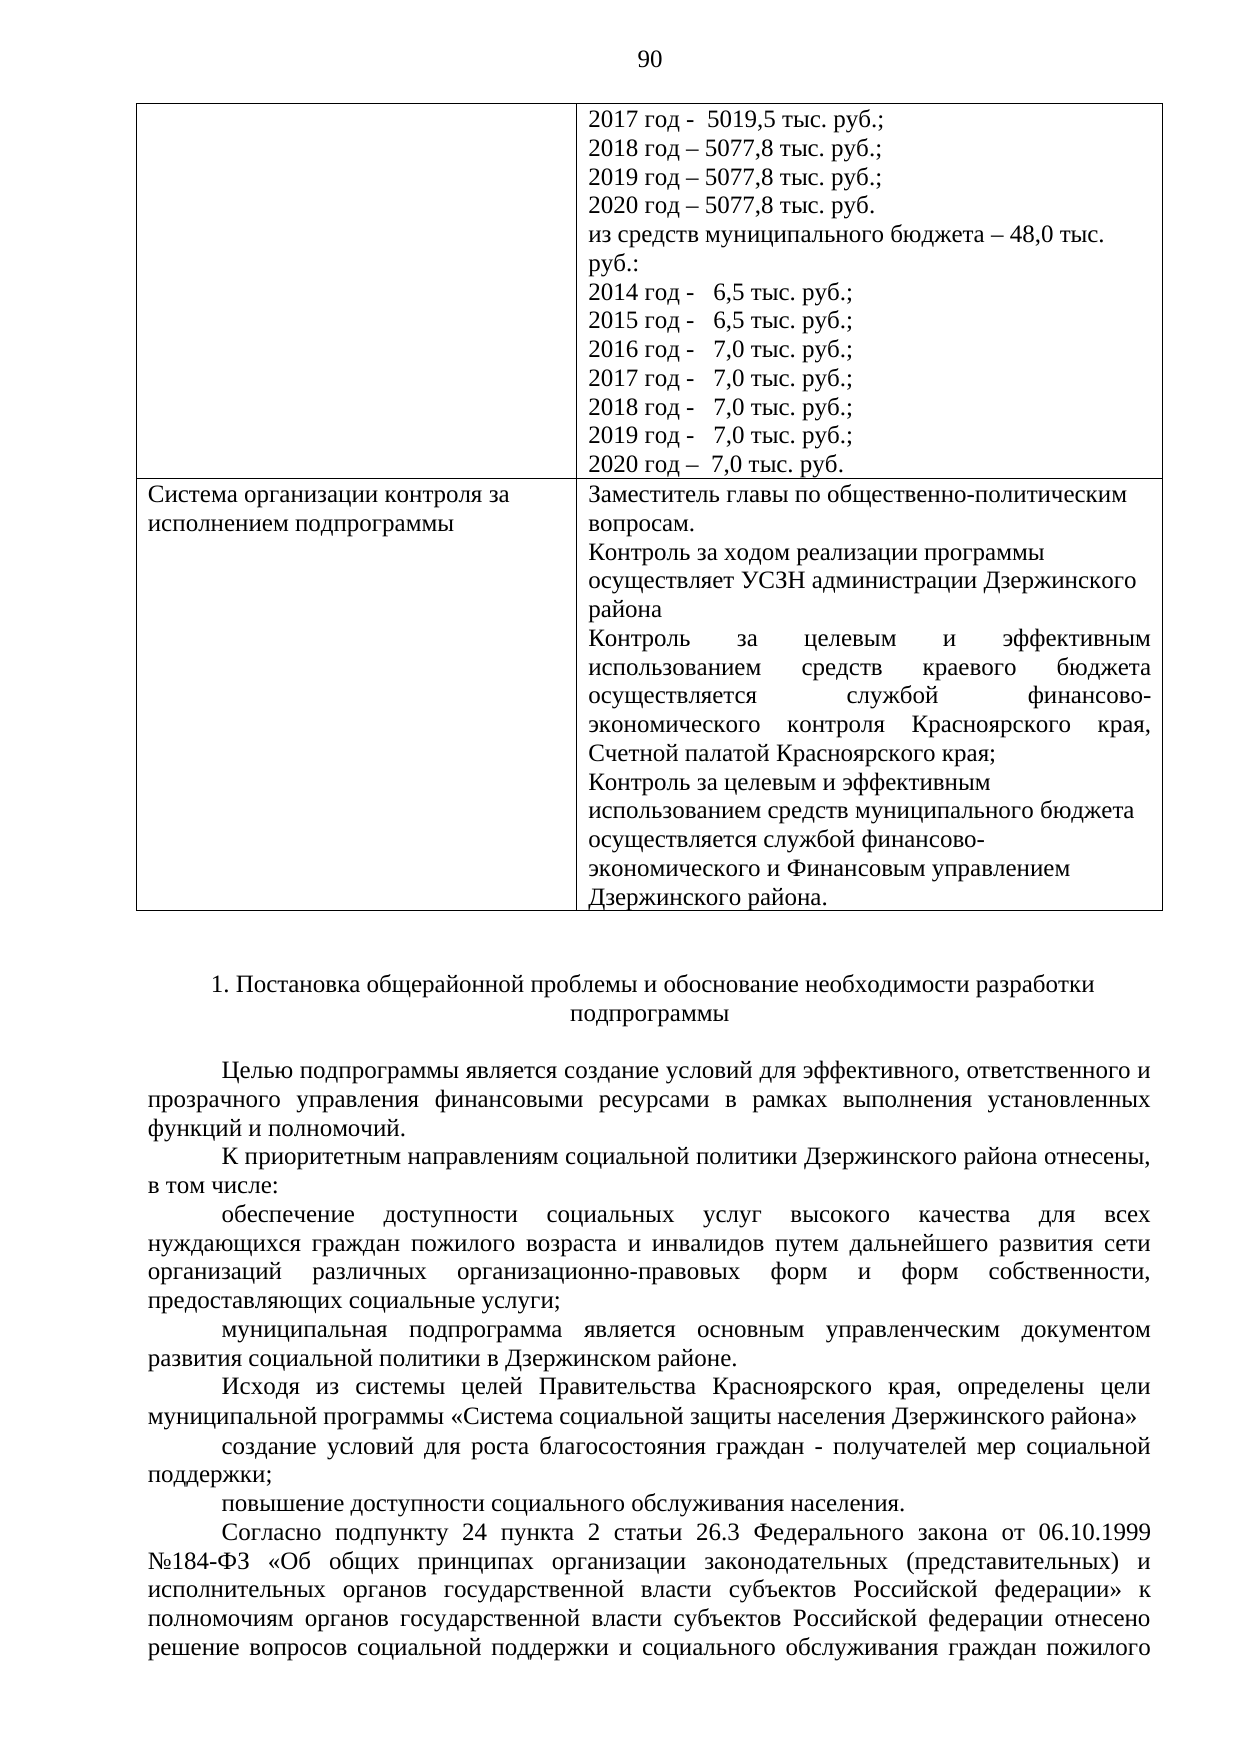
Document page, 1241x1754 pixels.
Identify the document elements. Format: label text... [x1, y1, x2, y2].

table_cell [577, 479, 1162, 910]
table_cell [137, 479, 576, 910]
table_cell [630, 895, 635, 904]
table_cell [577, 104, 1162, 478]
text муниципальная подпрограмма является основным управленческим документом развития социальной политики в Дзержинском районе. [148, 1314, 1152, 1371]
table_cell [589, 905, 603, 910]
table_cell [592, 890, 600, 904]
text К приоритетным направлениям социальной политики Дзержинского района отнесены, в том числе: [148, 1141, 1152, 1199]
text Исходя из системы целей Правительства Красноярского края, определены цели муниципальной программы «Система социальной защиты населения Дзержинского района» [148, 1371, 1152, 1431]
text повышение доступности социального обслуживания населения. [148, 1488, 1152, 1517]
text 1. Постановка общерайонной проблемы и обоснование необходимости разработки подпрограммы [148, 969, 1152, 1026]
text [148, 1517, 1152, 1661]
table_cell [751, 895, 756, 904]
text обеспечение доступности социальных услуг высокого качества для всех нуждающихся граждан пожилого возраста и инвалидов путем дальнейшего развития сети организаций различных организационно-правовых форм и форм собственности, предоставляющих социальные услуги; [148, 1199, 1152, 1314]
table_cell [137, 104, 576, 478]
text создание условий для роста благосостояния граждан - получателей мер социальной поддержки; [148, 1431, 1152, 1488]
text Целью подпрограммы является создание условий для эффективного, ответственного и прозрачного управления финансовыми ресурсами в рамках выполнения установленных функций и полномочий. [148, 1055, 1152, 1141]
